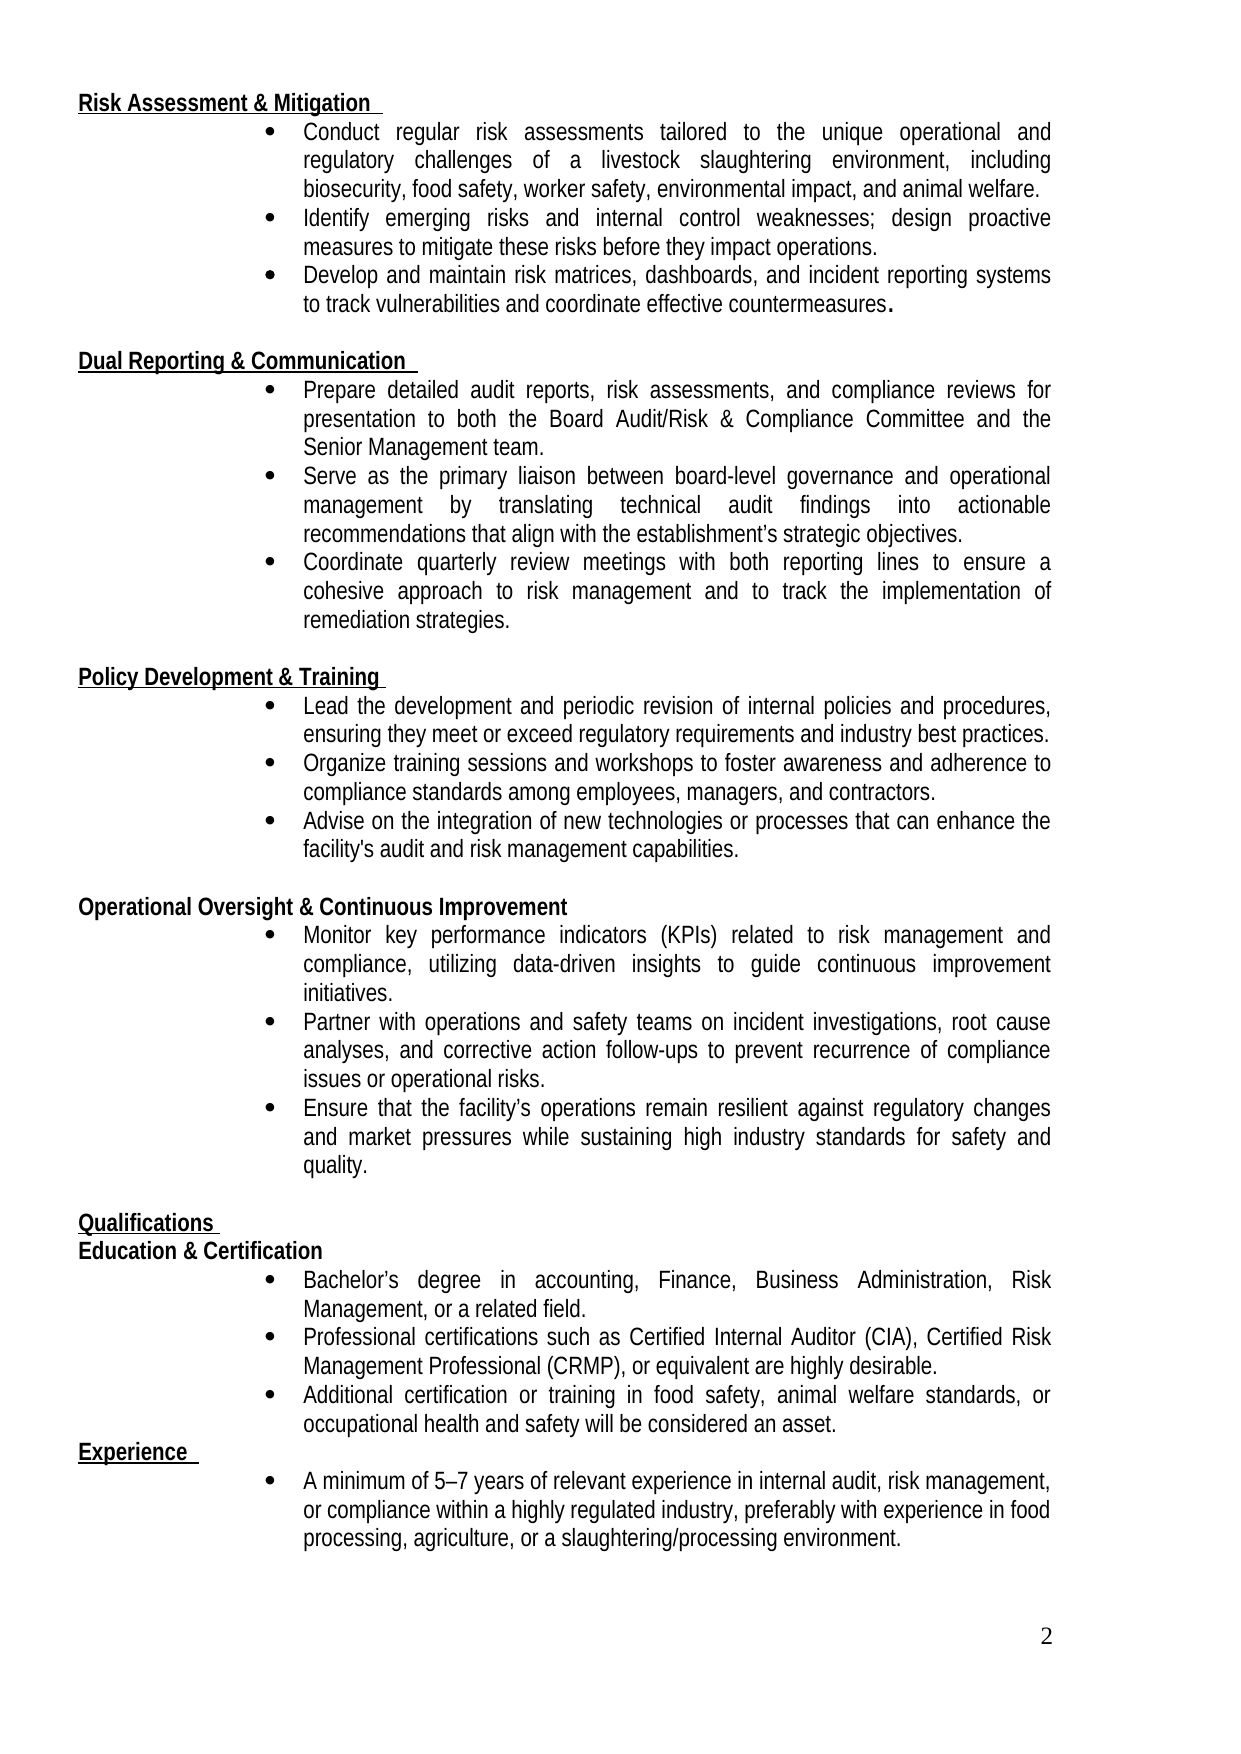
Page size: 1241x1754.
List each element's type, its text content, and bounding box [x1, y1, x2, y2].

text Dual Reporting & Communication [78, 346, 1053, 375]
list Professional certifications such as Certified Internal Auditor (CIA), Certified Risk Management Professional (CRMP), or equivalent are highly desirable. [266, 1322, 1053, 1380]
list Organize training sessions and workshops to foster awareness and adherence to compliance standards among employees, managers, and contractors. [266, 748, 1053, 806]
text Operational Oversight & Continuous Improvement [78, 892, 1053, 920]
text Risk Assessment & Mitigation [78, 88, 1053, 116]
list Develop and maintain risk matrices, dashboards, and incident reporting systems to track vulnerabilities and coordinate effective countermeasures. [266, 260, 1053, 318]
list Coordinate quarterly review meetings with both reporting lines to ensure a cohesive approach to risk management and to track the implementation of remediation strategies. [266, 547, 1053, 633]
text Education & Certification [78, 1236, 1053, 1265]
list Ensure that the facility’s operations remain resilient against regulatory changes and market pressures while sustaining high industry standards for safety and quality. [266, 1093, 1053, 1179]
list Partner with operations and safety teams on incident investigations, root cause analyses, and corrective action follow-ups to prevent recurrence of compliance issues or operational risks. [266, 1007, 1053, 1093]
list Lead the development and periodic revision of internal policies and procedures, ensuring they meet or exceed regulatory requirements and industry best practices. [266, 691, 1053, 748]
text Policy Development & Training [78, 662, 1053, 691]
list Prepare detailed audit reports, risk assessments, and compliance reviews for presentation to both the Board Audit/Risk & Compliance Committee and the Senior Management team. [266, 375, 1053, 461]
list Additional certification or training in food safety, animal welfare standards, or occupational health and safety will be considered an asset. [266, 1380, 1053, 1437]
list Identify emerging risks and internal control weaknesses; design proactive measures to mitigate these risks before they impact operations. [266, 203, 1053, 260]
text Qualifications [78, 1207, 1053, 1236]
list Advise on the integration of new technologies or processes that can enhance the facility's audit and risk management capabilities. [266, 806, 1053, 863]
text Experience [78, 1437, 1053, 1466]
list Bachelor’s degree in accounting, Finance, Business Administration, Risk Management, or a related field. [266, 1265, 1053, 1322]
list A minimum of 5–7 years of relevant experience in internal audit, risk management, or compliance within a highly regulated industry, preferably with experience in food processing, agriculture, or a slaughtering/processing environment. [266, 1466, 1053, 1552]
list Monitor key performance indicators (KPIs) related to risk management and compliance, utilizing data-driven insights to guide continuous improvement initiatives. [266, 920, 1053, 1007]
list Conduct regular risk assessments tailored to the unique operational and regulatory challenges of a livestock slaughtering environment, including biosecurity, food safety, worker safety, environmental impact, and animal welfare. [266, 116, 1053, 203]
list Serve as the primary liaison between board-level governance and operational management by translating technical audit findings into actionable recommendations that align with the establishment’s strategic objectives. [266, 461, 1053, 547]
